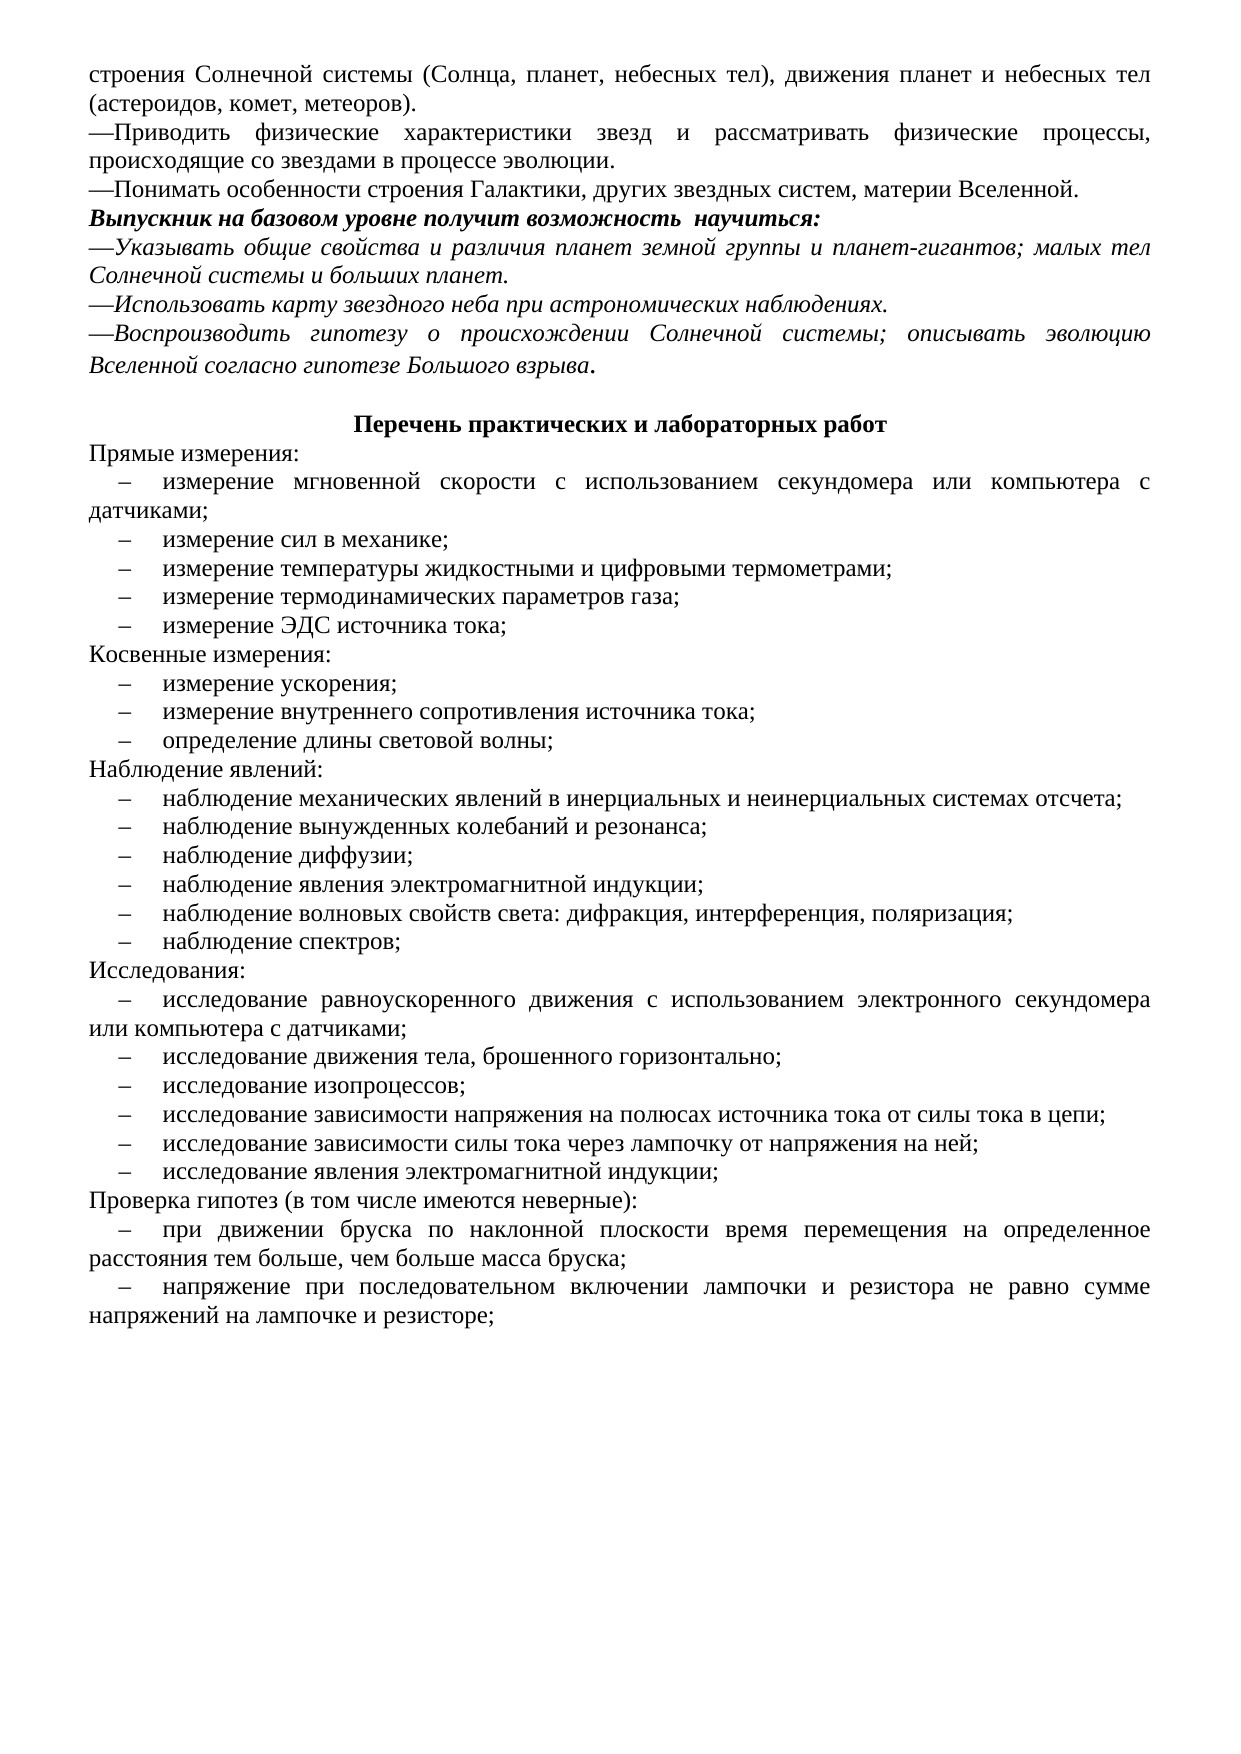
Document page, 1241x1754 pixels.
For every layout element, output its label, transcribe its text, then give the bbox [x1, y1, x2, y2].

text определение длины световой волны; [89, 725, 1152, 754]
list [89, 59, 1152, 117]
list —Указывать общие свойства и различия планет земной группы и планет-гигантов; малых тел Солнечной системы и больших планет. [89, 232, 1152, 289]
text Косвенные измерения: [89, 639, 1152, 668]
text исследование изопроцессов; [89, 1070, 1152, 1099]
list —Приводить физические характеристики звезд и рассматривать физические процессы, происходящие со звездами в процессе эволюции. [89, 117, 1152, 174]
list —Воспроизводить гипотезу о происхождении Солнечной системы; описывать эволюцию Вселенной согласно гипотезе Большого взрыва. [89, 318, 1152, 380]
text наблюдение механических явлений в инерциальных и неинерциальных системах отсчета; [89, 783, 1152, 811]
text Прямые измерения: [89, 438, 1152, 466]
text измерение сил в механике; [89, 524, 1152, 553]
text измерение термодинамических параметров газа; [89, 581, 1152, 610]
text Выпускник на базовом уровне получит возможность научиться: [89, 203, 1152, 232]
text измерение ускорения; [89, 668, 1152, 696]
list —Использовать карту звездного неба при астрономических наблюдениях. [89, 289, 1152, 318]
text исследование зависимости напряжения на полюсах источника тока от силы тока в цепи; [89, 1099, 1152, 1128]
text измерение ЭДС источника тока; [89, 610, 1152, 639]
text напряжение при последовательном включении лампочки и резистора не равно сумме напряжений на лампочке и резисторе; [89, 1271, 1152, 1329]
text исследование явления электромагнитной индукции; [89, 1156, 1152, 1185]
list —Понимать особенности строения Галактики, других звездных систем, материи Вселенной. [89, 174, 1152, 203]
text исследование зависимости силы тока через лампочку от напряжения на ней; [89, 1128, 1152, 1156]
text измерение мгновенной скорости с использованием секундомера или компьютера с датчиками; [89, 466, 1152, 524]
text при движении бруска по наклонной плоскости время перемещения на определенное расстояния тем больше, чем больше масса бруска; [89, 1214, 1152, 1271]
text исследование равноускоренного движения с использованием электронного секундомера или компьютера с датчиками; [89, 984, 1152, 1041]
text Перечень практических и лабораторных работ [89, 409, 1152, 438]
text Проверка гипотез (в том числе имеются неверные): [89, 1185, 1152, 1214]
text наблюдение вынужденных колебаний и резонанса; [89, 811, 1152, 840]
text наблюдение диффузии; [89, 840, 1152, 869]
text измерение температуры жидкостными и цифровыми термометрами; [89, 553, 1152, 581]
text Наблюдение явлений: [89, 754, 1152, 783]
text измерение внутреннего сопротивления источника тока; [89, 696, 1152, 725]
text Исследования: [89, 955, 1152, 984]
text наблюдение спектров; [89, 926, 1152, 955]
text наблюдение явления электромагнитной индукции; [89, 869, 1152, 898]
text исследование движения тела, брошенного горизонтально; [89, 1041, 1152, 1070]
text наблюдение волновых свойств света: дифракция, интерференция, поляризация; [89, 898, 1152, 926]
